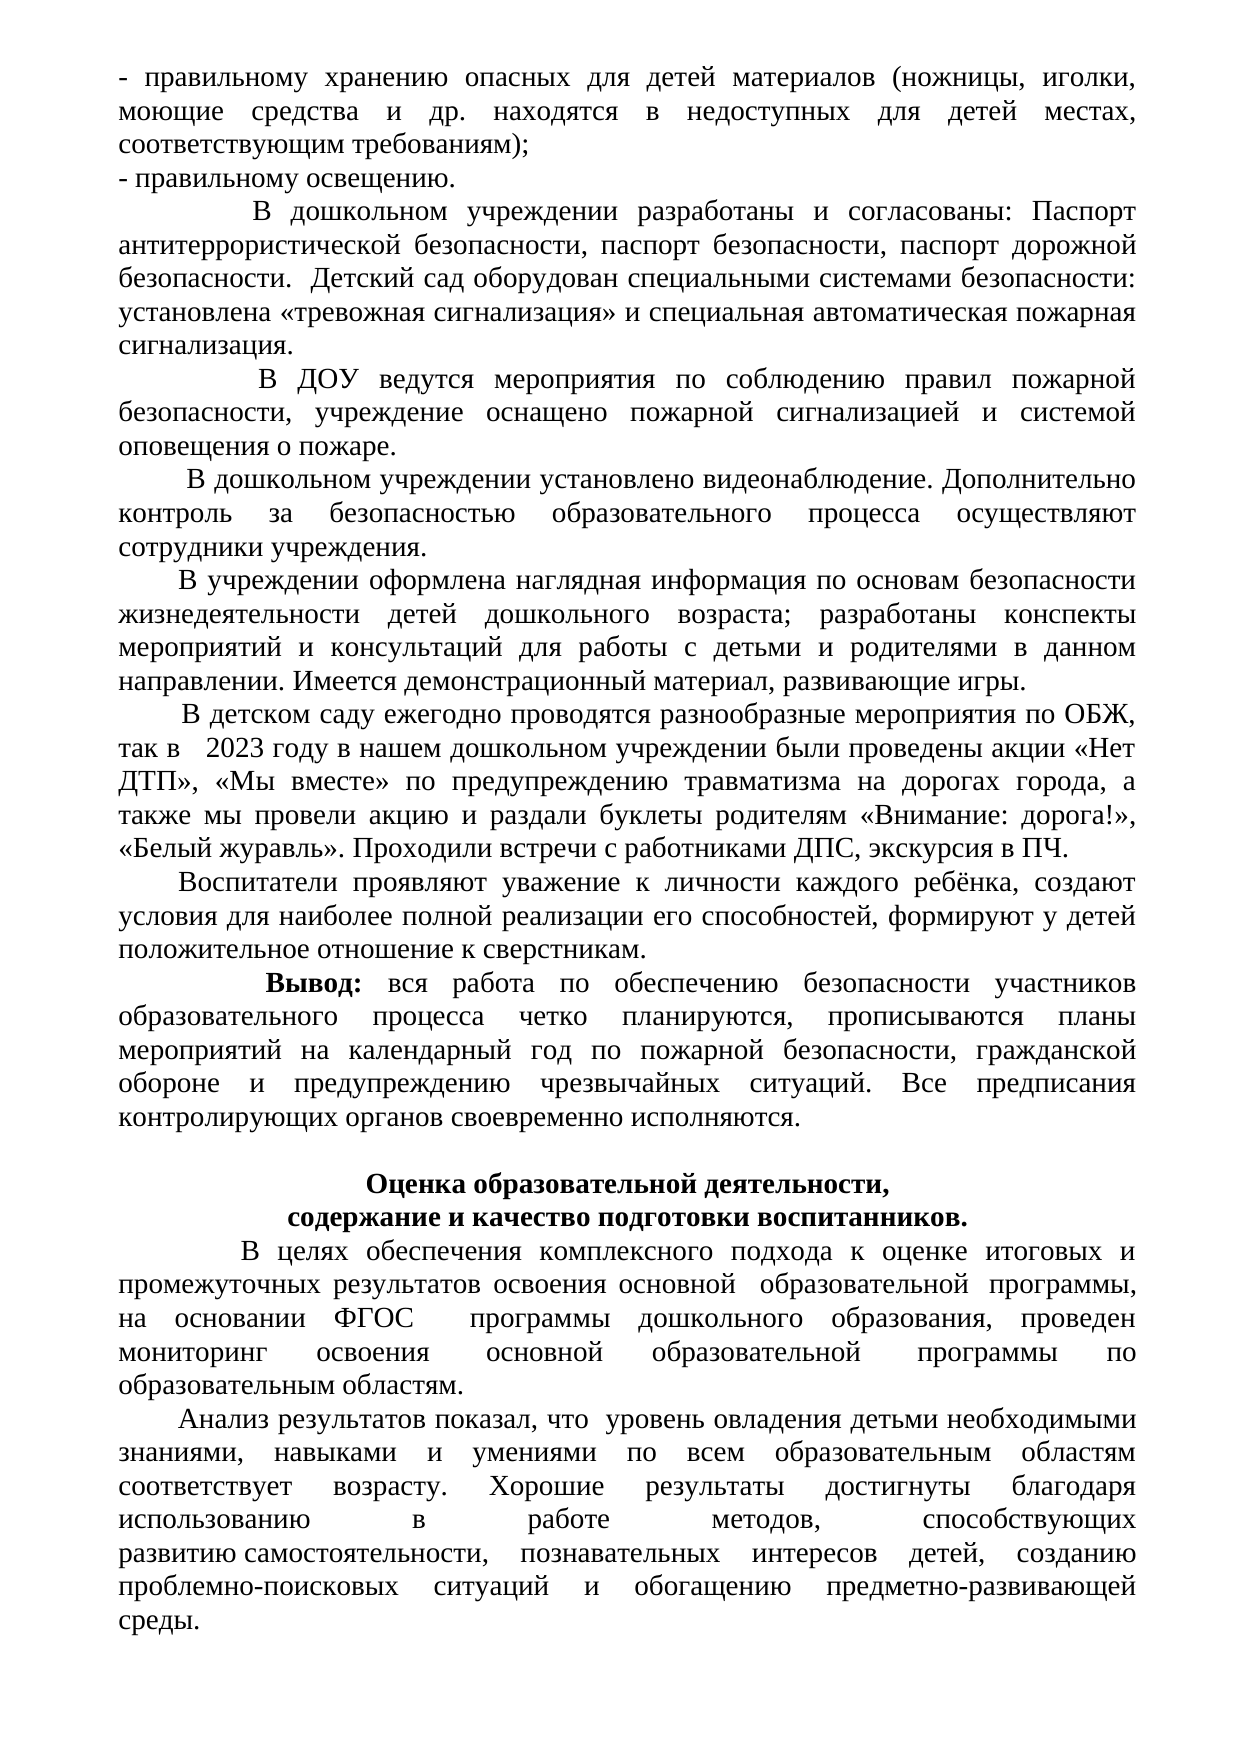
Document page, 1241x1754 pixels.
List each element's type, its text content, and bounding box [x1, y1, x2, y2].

text В дошкольном учреждении установлено видеонаблюдение. Дополнительно контроль за безопасностью образовательного процесса осуществляют сотрудники учреждения. [118, 462, 1137, 562]
text - правильному освещению. [118, 160, 1137, 193]
text Воспитатели проявляют уважение к личности каждого ребёнка, создают условия для наиболее полной реализации его способностей, формируют у детей положительное отношение к сверстникам. [118, 864, 1137, 965]
text В ДОУ ведутся мероприятия по соблюдению правил пожарной безопасности, учреждение оснащено пожарной сигнализацией и системой оповещения о пожаре. [118, 361, 1137, 462]
text В детском саду ежегодно проводятся разнообразные мероприятия по ОБЖ, так в 2023 году в нашем дошкольном учреждении были проведены акции «Нет ДТП», «Мы вместе» по предупреждению травматизма на дорогах города, а также мы провели акцию и раздали буклеты родителям «Внимание: дорога!», «Белый журавль». Проходили встречи с работниками ДПС, экскурсия в ПЧ. [118, 696, 1137, 864]
text содержание и качество подготовки воспитанников. [118, 1199, 1137, 1233]
text В дошкольном учреждении разработаны и согласованы: Паспорт антитеррористической безопасности, паспорт безопасности, паспорт дорожной безопасности. Детский сад оборудован специальными системами безопасности: установлена «тревожная сигнализация» и специальная автоматическая пожарная сигнализация. [118, 193, 1137, 361]
text В учреждении оформлена наглядная информация по основам безопасности жизнедеятельности детей дошкольного возраста; разработаны конспекты мероприятий и консультаций для работы с детьми и родителями в данном направлении. Имеется демонстрационный материал, развивающие игры. [118, 562, 1137, 696]
text Вывод: вся работа по обеспечению безопасности участников образовательного процесса четко планируются, прописываются планы мероприятий на календарный год по пожарной безопасности, гражданской обороне и предупреждению чрезвычайных ситуаций. Все предписания контролирующих органов своевременно исполняются. [118, 965, 1137, 1132]
text Анализ результатов показал, что уровень овладения детьми необходимыми знаниями, навыками и умениями по всем образовательным областям соответствует возрасту. Хорошие результаты достигнуты благодаря использованию в работе методов, способствующих развитию самостоятельности, познавательных интересов детей, созданию проблемно-поисковых ситуаций и обогащению предметно-развивающей среды. [118, 1401, 1137, 1636]
text Оценка образовательной деятельности, [118, 1166, 1137, 1199]
text В целях обеспечения комплексного подхода к оценке итоговых и промежуточных результатов освоения основной образовательной программы, на основании ФГОС программы дошкольного образования, проведен мониторинг освоения основной образовательной программы по образовательным областям. [118, 1233, 1137, 1401]
text - правильному хранению опасных для детей материалов (ножницы, иголки, моющие средства и др. находятся в недоступных для детей местах, соответствующим требованиям); [118, 59, 1137, 160]
